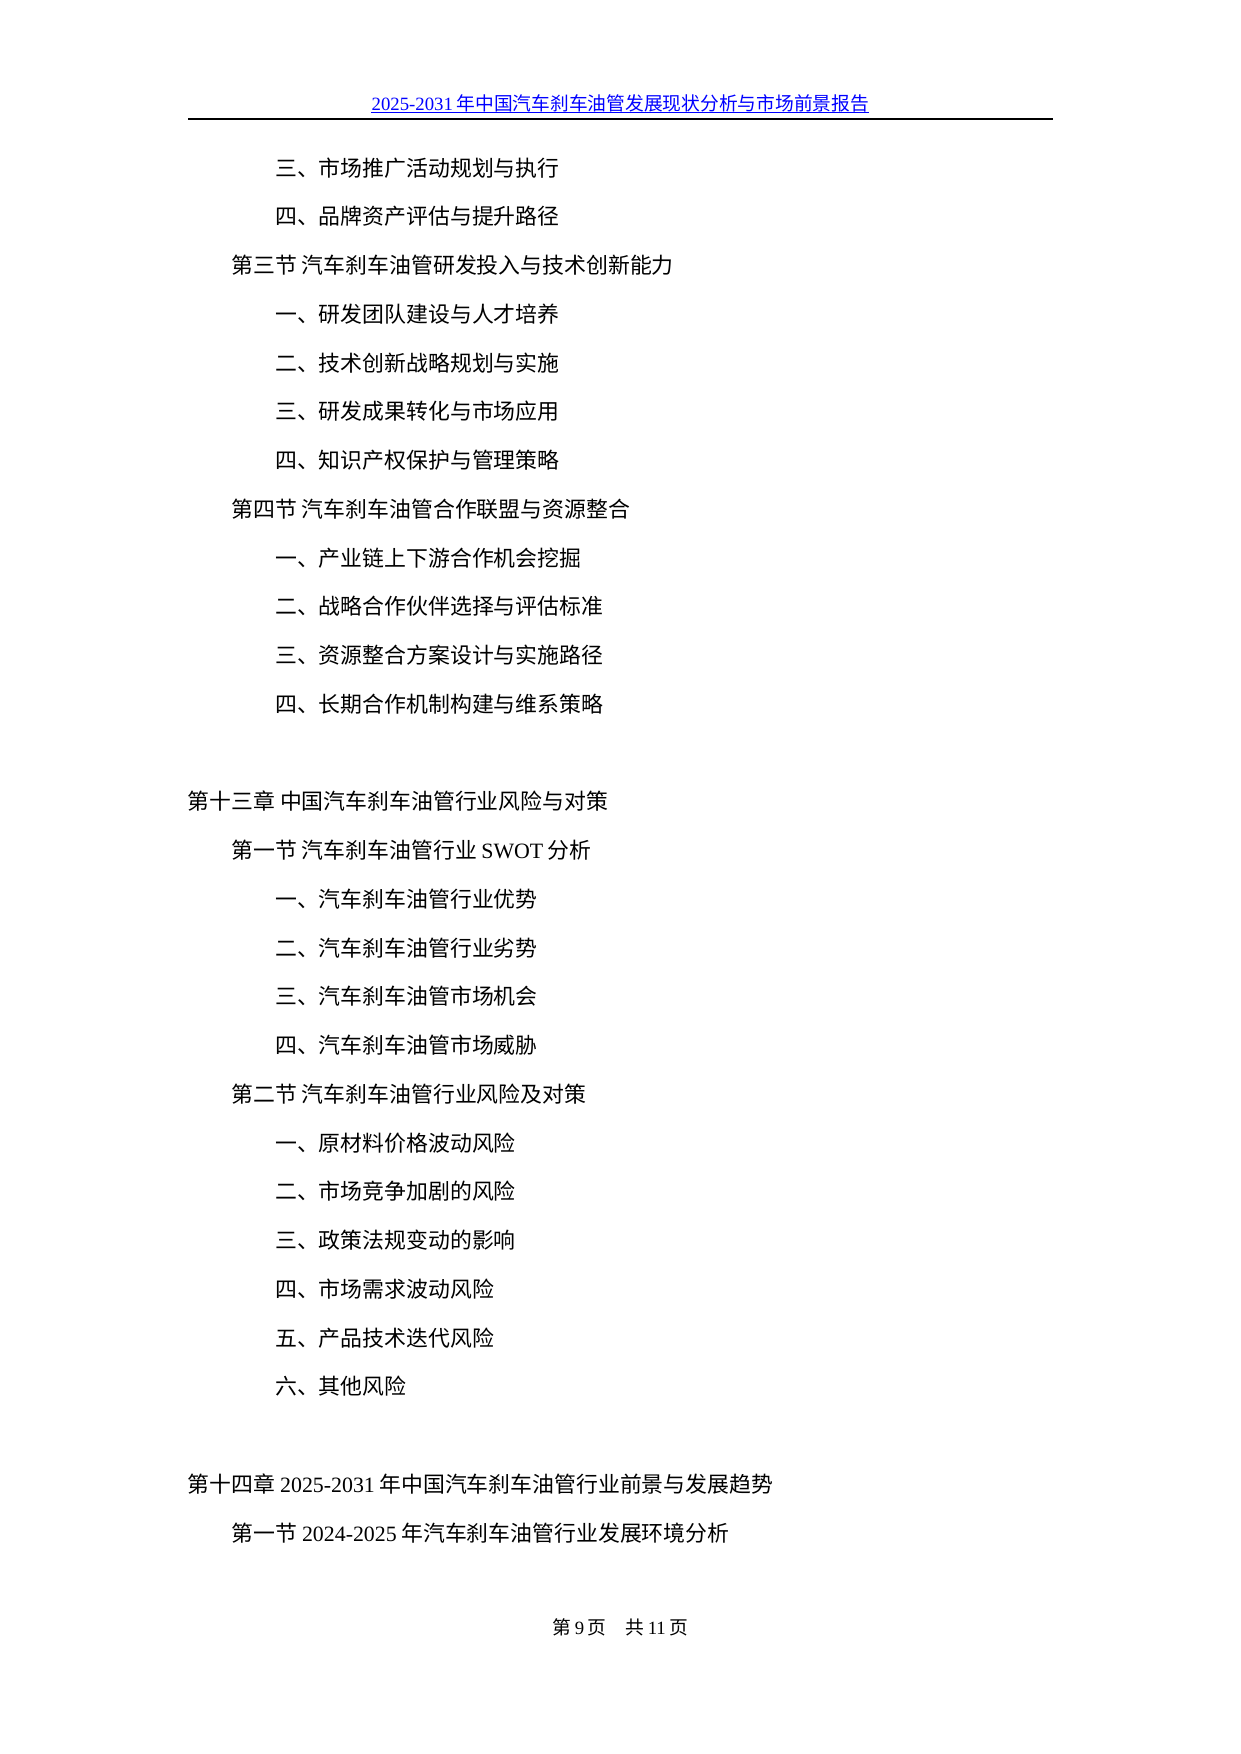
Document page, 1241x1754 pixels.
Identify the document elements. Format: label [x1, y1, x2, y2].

text [187, 150, 1053, 1548]
